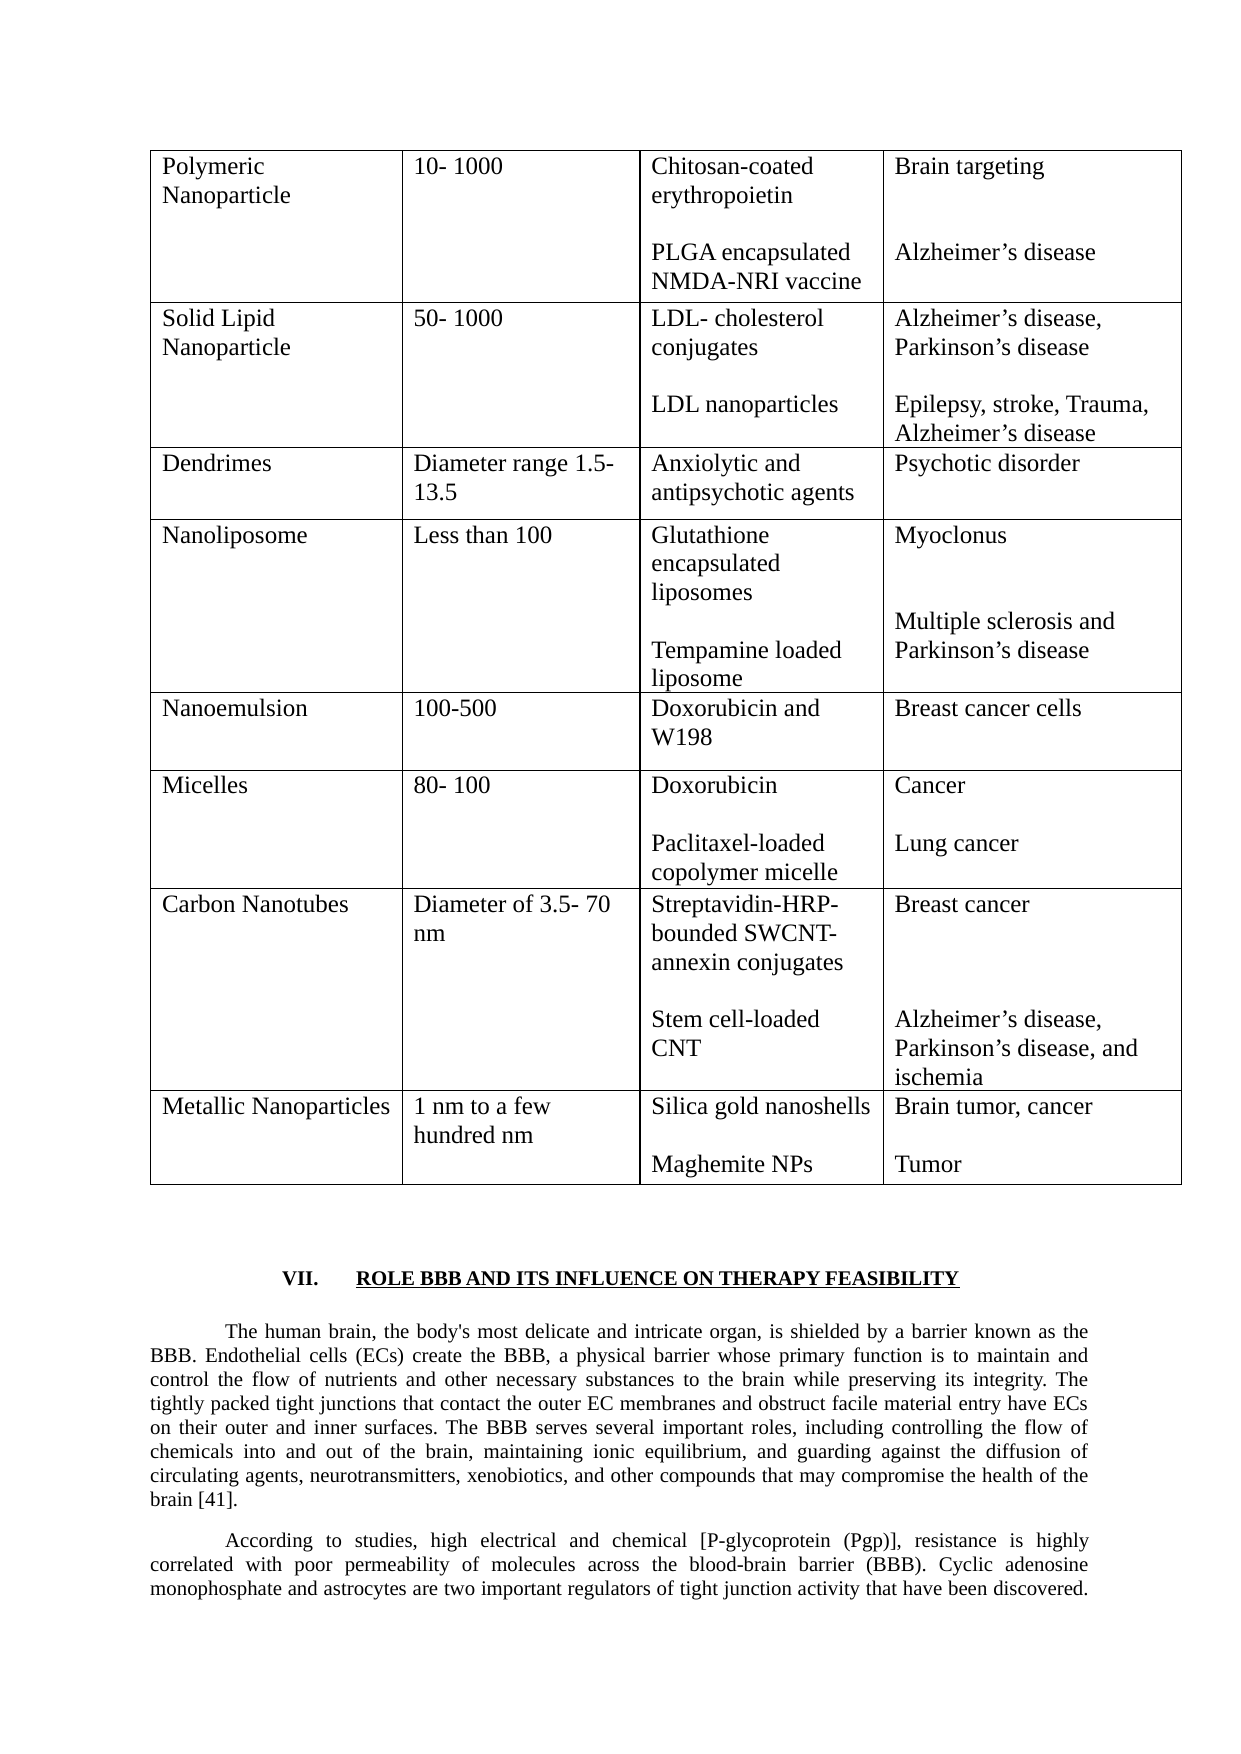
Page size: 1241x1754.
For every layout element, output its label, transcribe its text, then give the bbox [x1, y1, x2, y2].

table_cell Solid Lipid Nanoparticle [151, 303, 402, 447]
table_cell Less than 100 [403, 520, 639, 692]
table_cell Brain tumor, cancer Tumor [884, 1091, 1181, 1184]
table_cell 80- 100 [403, 771, 639, 888]
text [150, 1528, 1090, 1600]
table_cell Nanoliposome [151, 520, 402, 692]
table_cell Silica gold nanoshells Maghemite NPs [641, 1091, 883, 1184]
table_cell 100-500 [403, 693, 639, 769]
table_cell LDL- cholesterol conjugates LDL nanoparticles [641, 303, 883, 447]
table_cell Alzheimer’s disease, Parkinson’s disease Epilepsy, stroke, Trauma, Alzheimer’s disease [884, 303, 1181, 447]
table_cell Micelles [151, 771, 402, 888]
list ROLE BBB AND ITS INFLUENCE ON THERAPY FEASIBILITY [187, 1266, 1090, 1290]
table_cell Doxorubicin and W198 [641, 693, 883, 769]
table_cell Anxiolytic and antipsychotic agents [641, 448, 883, 519]
table_cell 10- 1000 [403, 151, 639, 302]
table_cell Breast cancer Alzheimer’s disease, Parkinson’s disease, and ischemia [884, 889, 1181, 1090]
table_cell Cancer Lung cancer [884, 771, 1181, 888]
table_cell Diameter of 3.5- 70 nm [403, 889, 639, 1090]
table_cell Glutathione encapsulated liposomes Tempamine loaded liposome [641, 520, 883, 692]
table_cell Polymeric Nanoparticle [151, 151, 402, 302]
table_cell Metallic Nanoparticles [151, 1091, 402, 1184]
table_cell Chitosan-coated erythropoietin PLGA encapsulated NMDA-NRI vaccine [641, 151, 883, 302]
table_cell Psychotic disorder [884, 448, 1181, 519]
table_cell Carbon Nanotubes [151, 889, 402, 1090]
table_cell 1 nm to a few hundred nm [403, 1091, 639, 1184]
table_cell Nanoemulsion [151, 693, 402, 769]
table_cell Brain targeting Alzheimer’s disease [884, 151, 1181, 302]
table_cell Dendrimes [151, 448, 402, 519]
table_cell Doxorubicin Paclitaxel-loaded copolymer micelle [641, 771, 883, 888]
table_cell 50- 1000 [403, 303, 639, 447]
table_cell Diameter range 1.5- 13.5 [403, 448, 639, 519]
table_cell Breast cancer cells [884, 693, 1181, 769]
table_cell Streptavidin-HRP-bounded SWCNT-annexin conjugates Stem cell-loaded CNT [641, 889, 883, 1090]
text The human brain, the body's most delicate and intricate organ, is shielded by a barrier known as the BBB. Endothelial cells (ECs) create the BBB, a physical barrier whose primary function is to maintain and control the flow of nutrients and other necessary substances to the brain while preserving its integrity. The tightly packed tight junctions that contact the outer EC membranes and obstruct facile material entry have ECs on their outer and inner surfaces. The BBB serves several important roles, including controlling the flow of chemicals into and out of the brain, maintaining ionic equilibrium, and guarding against the diffusion of circulating agents, neurotransmitters, xenobiotics, and other compounds that may compromise the health of the brain [41]. [150, 1319, 1090, 1511]
table_cell Myoclonus Multiple sclerosis and Parkinson’s disease [884, 520, 1181, 692]
